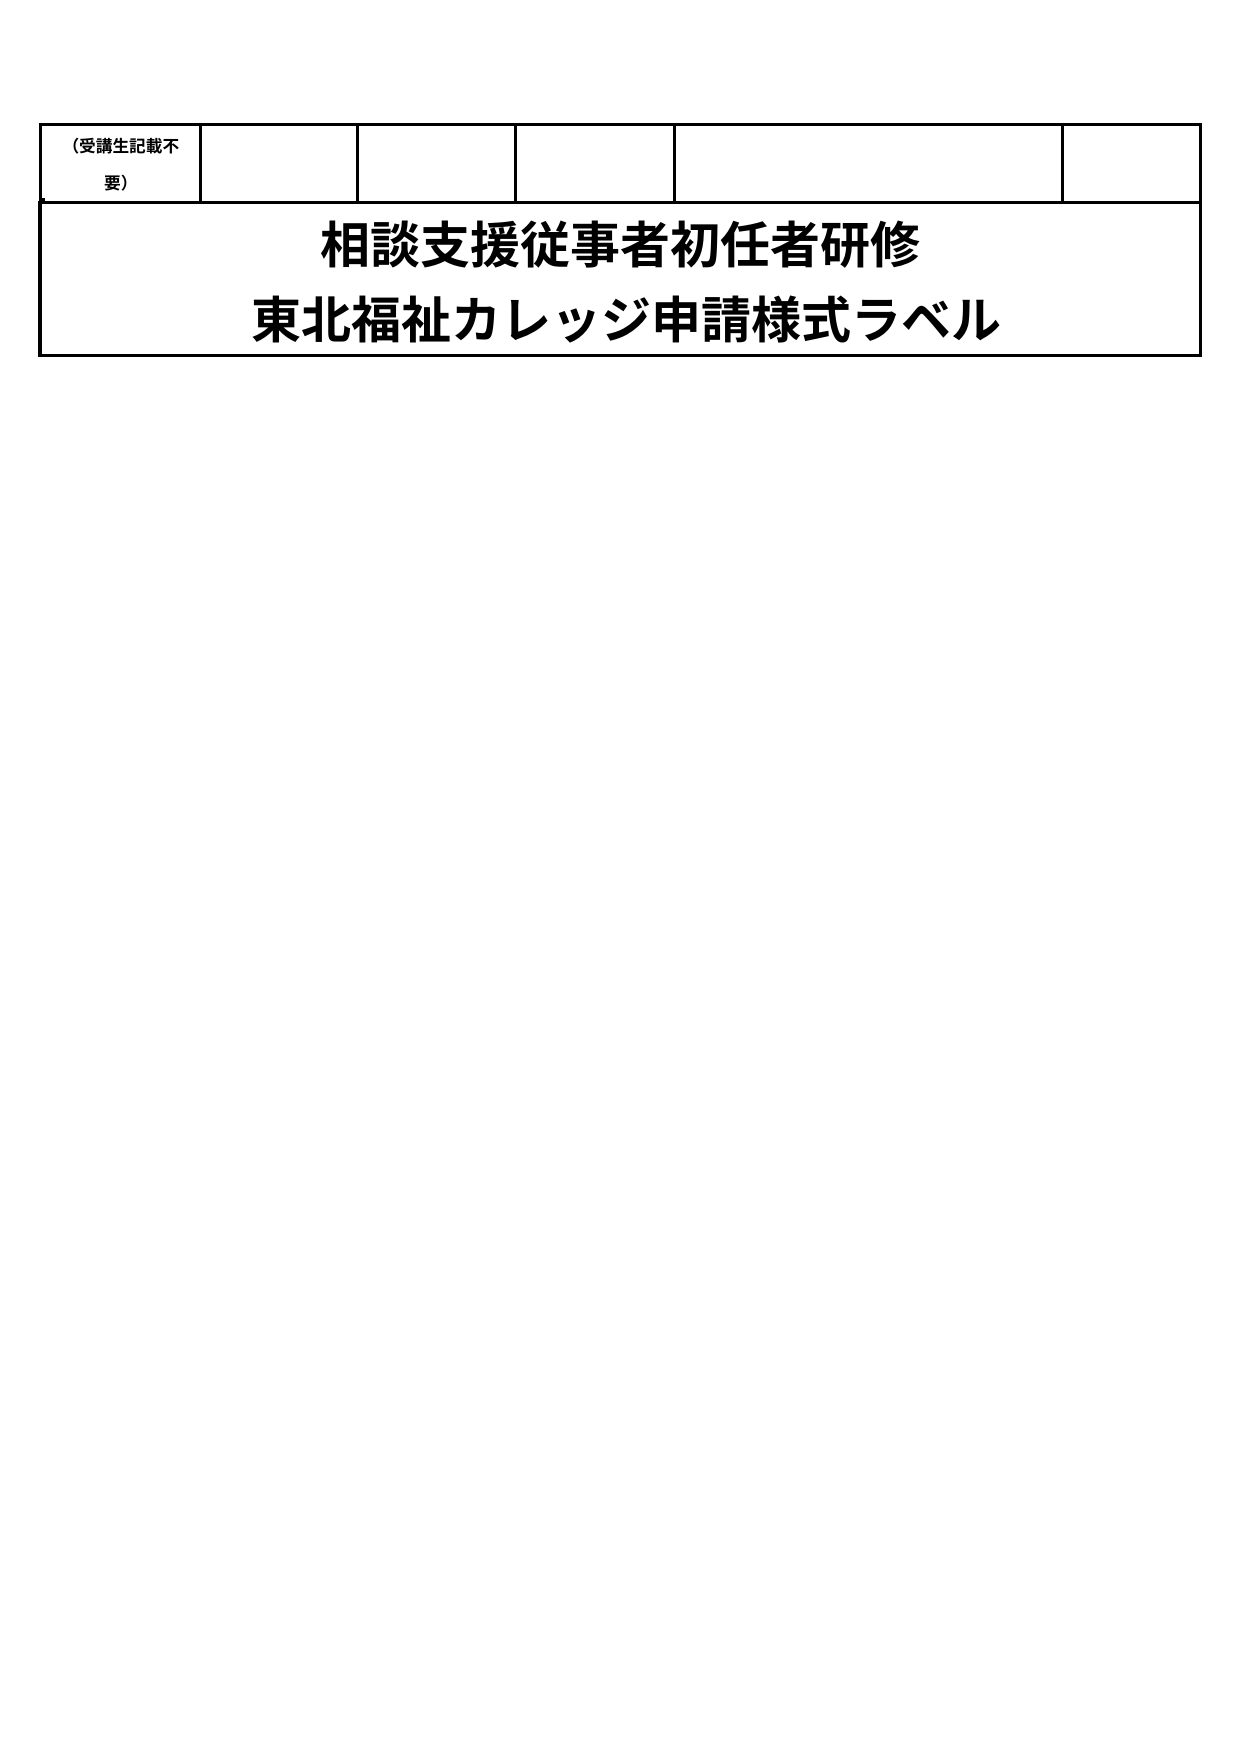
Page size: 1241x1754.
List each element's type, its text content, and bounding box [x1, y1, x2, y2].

table_cell 相談支援従事者初任者研修 東北福祉カレッジ申請様式ラベル [42, 204, 1199, 354]
table_cell □ [202, 126, 356, 201]
table_cell □ [517, 126, 673, 201]
table_cell [676, 126, 1061, 201]
table_cell □ [359, 126, 514, 201]
table_cell [1064, 126, 1199, 201]
